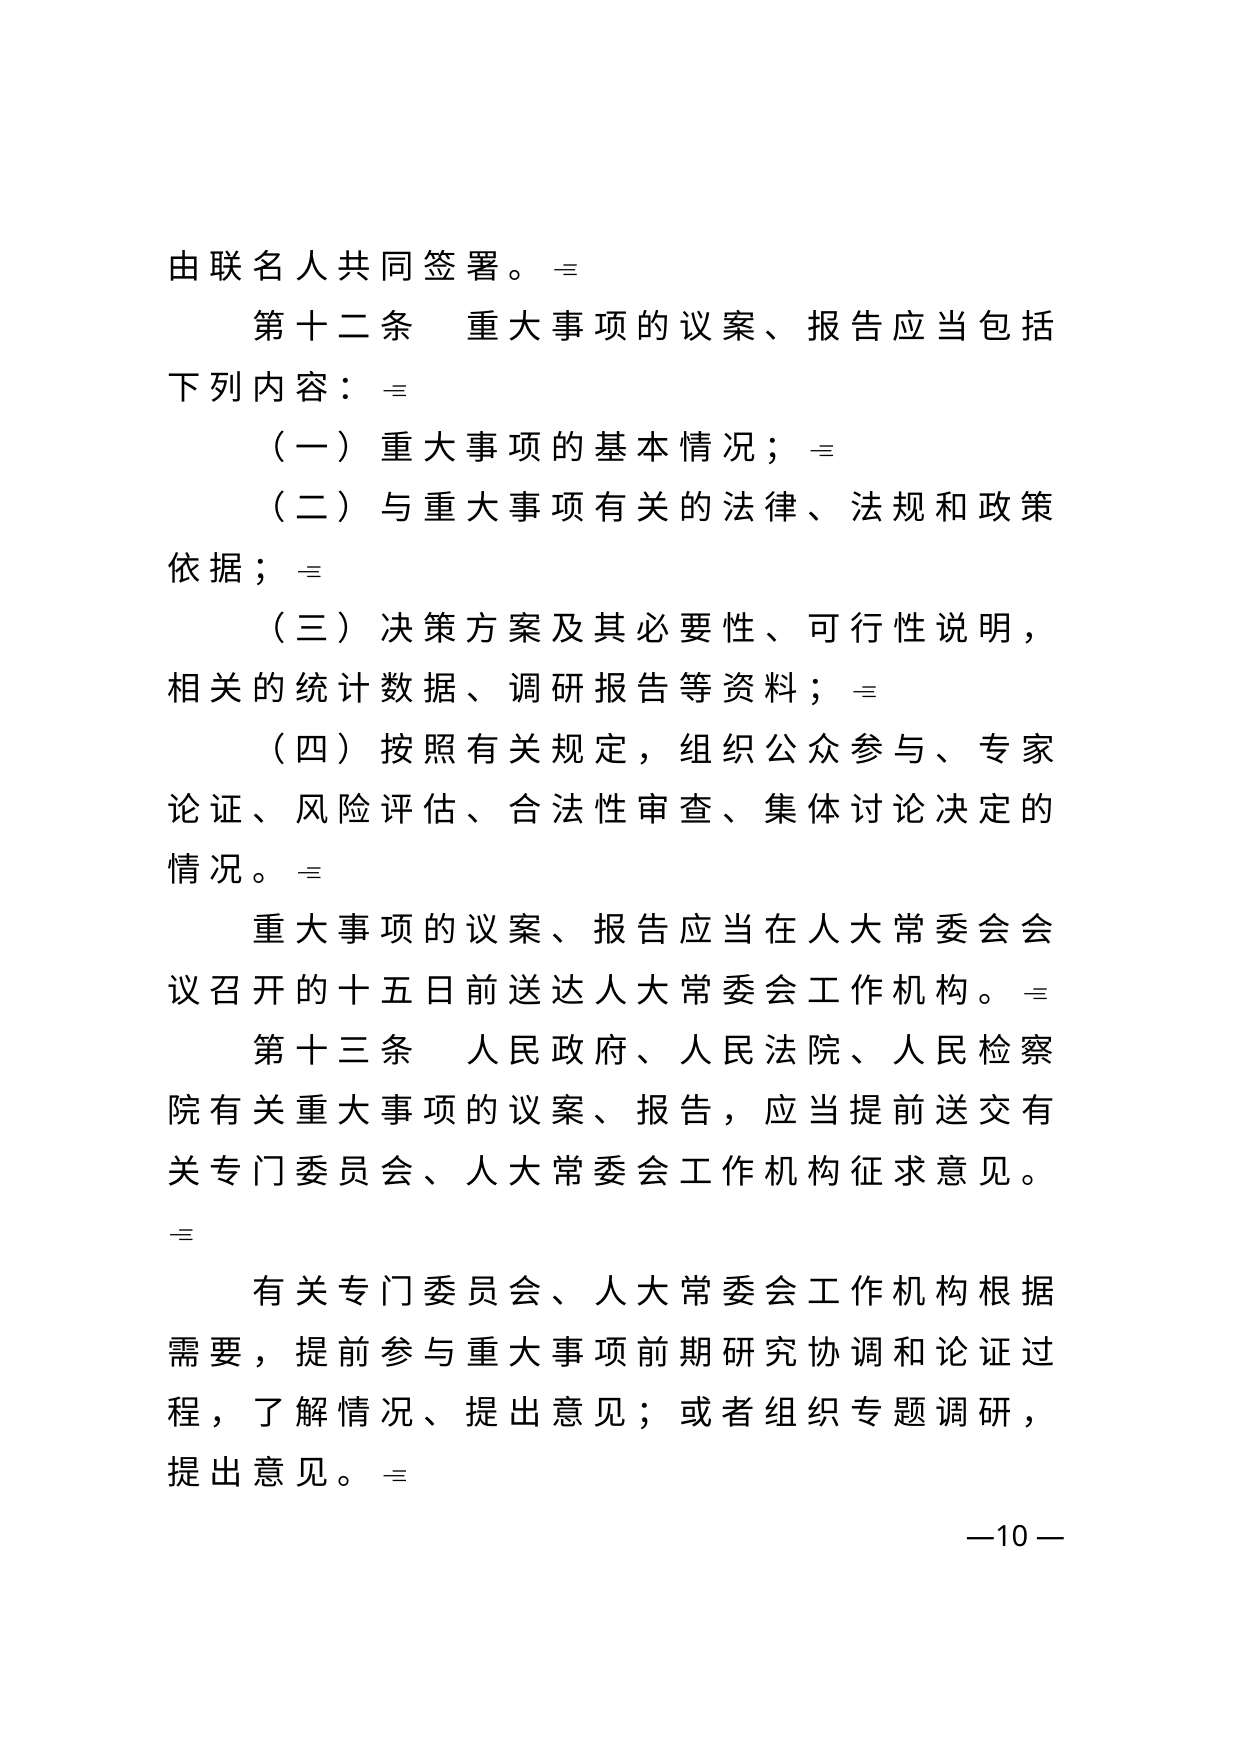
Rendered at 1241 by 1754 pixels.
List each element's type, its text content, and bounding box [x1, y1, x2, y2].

text 第十二条 重大事项的议案、报告应当包括下列内容： [167, 294, 1085, 415]
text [167, 234, 1085, 294]
text （一）重大事项的基本情况； [167, 415, 1085, 475]
text （二）与重大事项有关的法律、法规和政策依据； [167, 475, 1085, 596]
text （四）按照有关规定，组织公众参与、专家论证、风险评估、合法性审查、集体讨论决定的情况。 [167, 716, 1085, 897]
text 第十三条 人民政府、人民法院、人民检察院有关重大事项的议案、报告，应当提前送交有关专门委员会、人大常委会工作机构征求意见。 [167, 1018, 1085, 1259]
text （三）决策方案及其必要性、可行性说明，相关的统计数据、调研报告等资料； [167, 596, 1085, 716]
text 重大事项的议案、报告应当在人大常委会会议召开的十五日前送达人大常委会工作机构。 [167, 897, 1085, 1018]
text 有关专门委员会、人大常委会工作机构根据需要，提前参与重大事项前期研究协调和论证过程，了解情况、提出意见；或者组织专题调研，提出意见。 [167, 1259, 1085, 1500]
